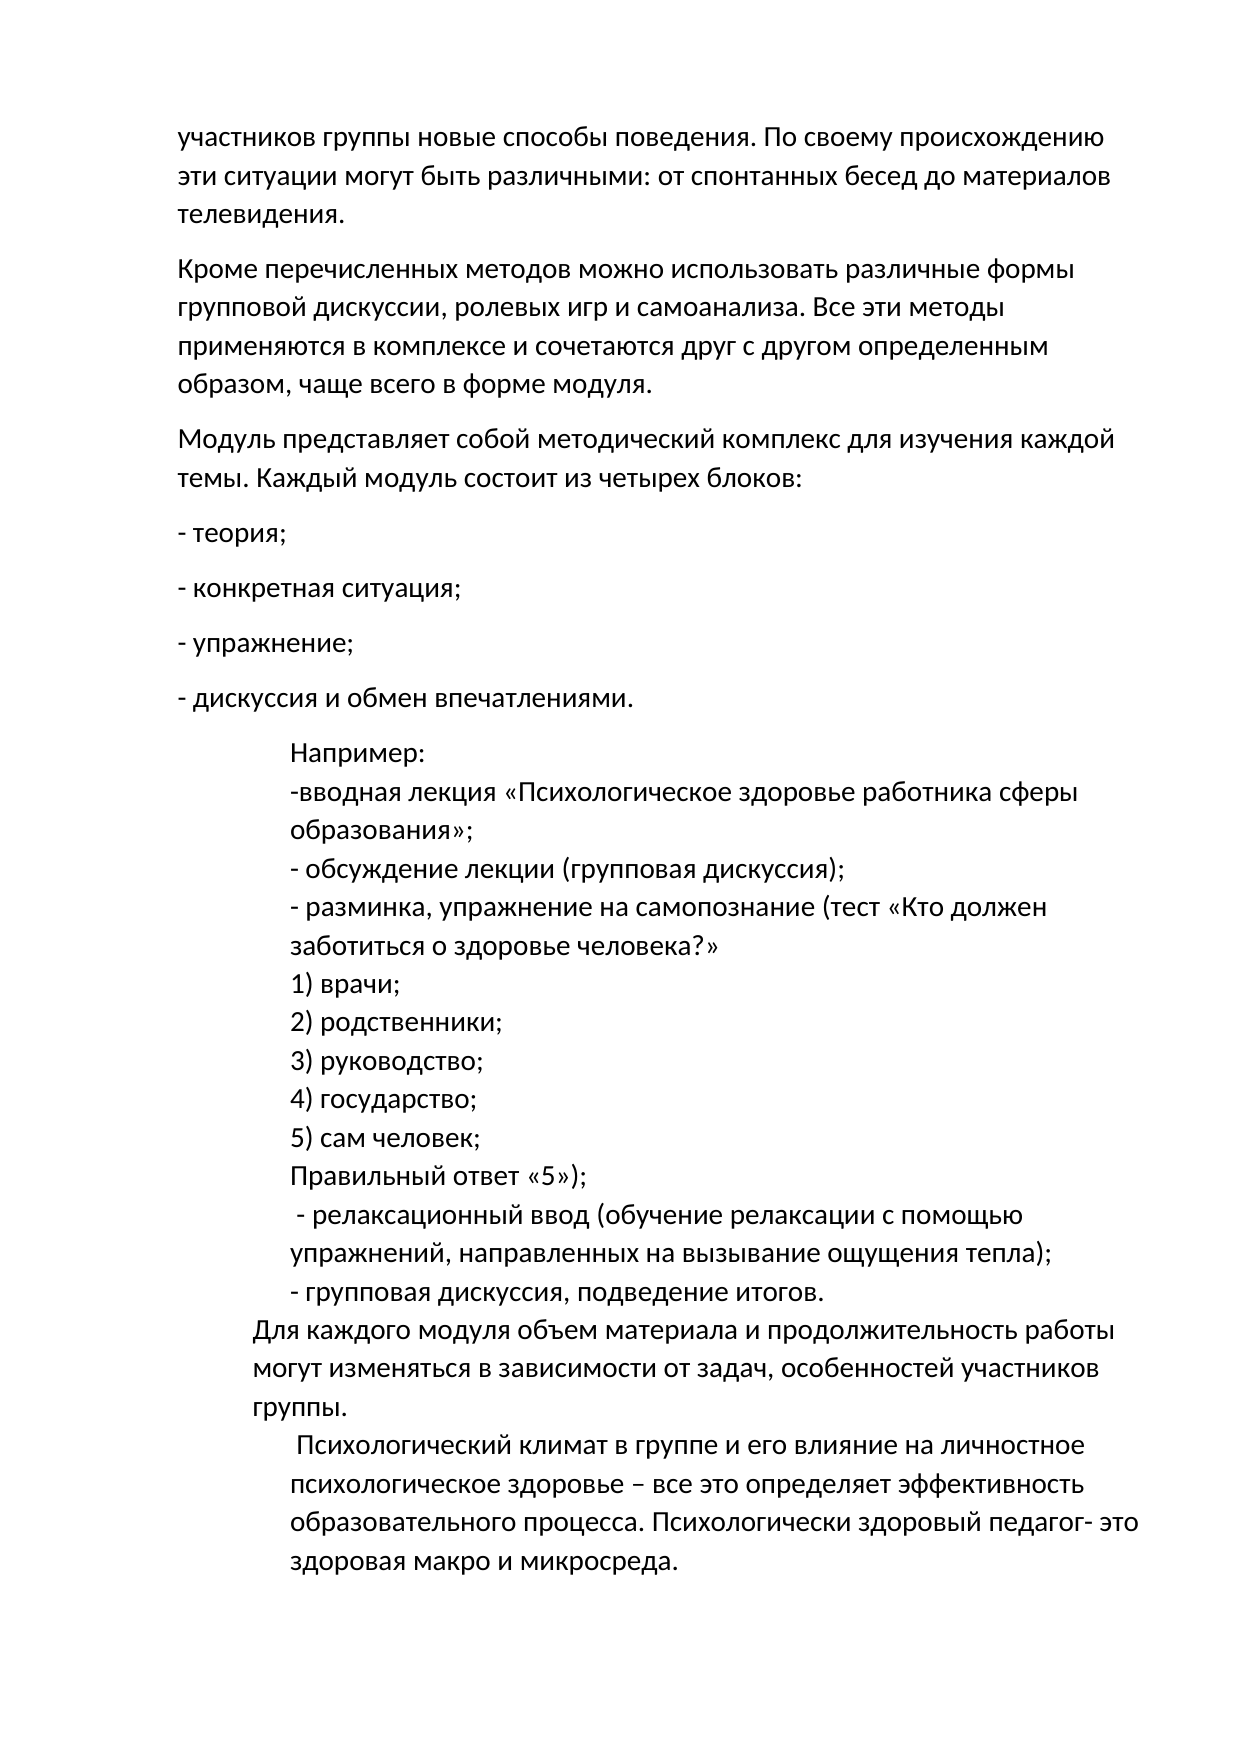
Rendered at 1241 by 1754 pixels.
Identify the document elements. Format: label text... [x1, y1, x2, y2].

list 1) врачи; [290, 965, 1152, 1001]
list 4) государство; [290, 1080, 1152, 1116]
list Психологический климат в группе и его влияние на личностное психологическое здоровье – все это определяет эффективность образовательного процесса. Психологически здоровый педагог- это здоровая макро и микросреда. [290, 1426, 1152, 1577]
text - упражнение; [177, 624, 1152, 660]
text Модуль представляет собой методический комплекс для изучения каждой темы. Каждый модуль состоит из четырех блоков: [177, 421, 1152, 494]
text - теория; [177, 514, 1152, 550]
list Правильный ответ «5»); [290, 1157, 1152, 1193]
list 3) руководство; [290, 1042, 1152, 1078]
list - релаксационный ввод (обучение релаксации с помощью упражнений, направленных на вызывание ощущения тепла); [290, 1196, 1152, 1270]
text - дискуссия и обмен впечатлениями. [177, 679, 1152, 715]
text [177, 118, 1152, 231]
text - конкретная ситуация; [177, 569, 1152, 605]
list -вводная лекция «Психологическое здоровье работника сферы образования»; [290, 773, 1152, 847]
list Для каждого модуля объем материала и продолжительность работы могут изменяться в зависимости от задач, особенностей участников группы. [252, 1311, 1152, 1423]
list 2) родственники; [290, 1003, 1152, 1039]
list 5) сам человек; [290, 1119, 1152, 1154]
list Например: [290, 734, 1152, 770]
text Кроме перечисленных методов можно использовать различные формы групповой дискуссии, ролевых игр и самоанализа. Все эти методы применяются в комплексе и сочетаются друг с другом определенным образом, чаще всего в форме модуля. [177, 250, 1152, 401]
list - групповая дискуссия, подведение итогов. [290, 1273, 1152, 1308]
list - обсуждение лекции (групповая дискуссия); [290, 850, 1152, 885]
list - разминка, упражнение на самопознание (тест «Кто должен заботиться о здоровье человека?» [290, 888, 1152, 962]
